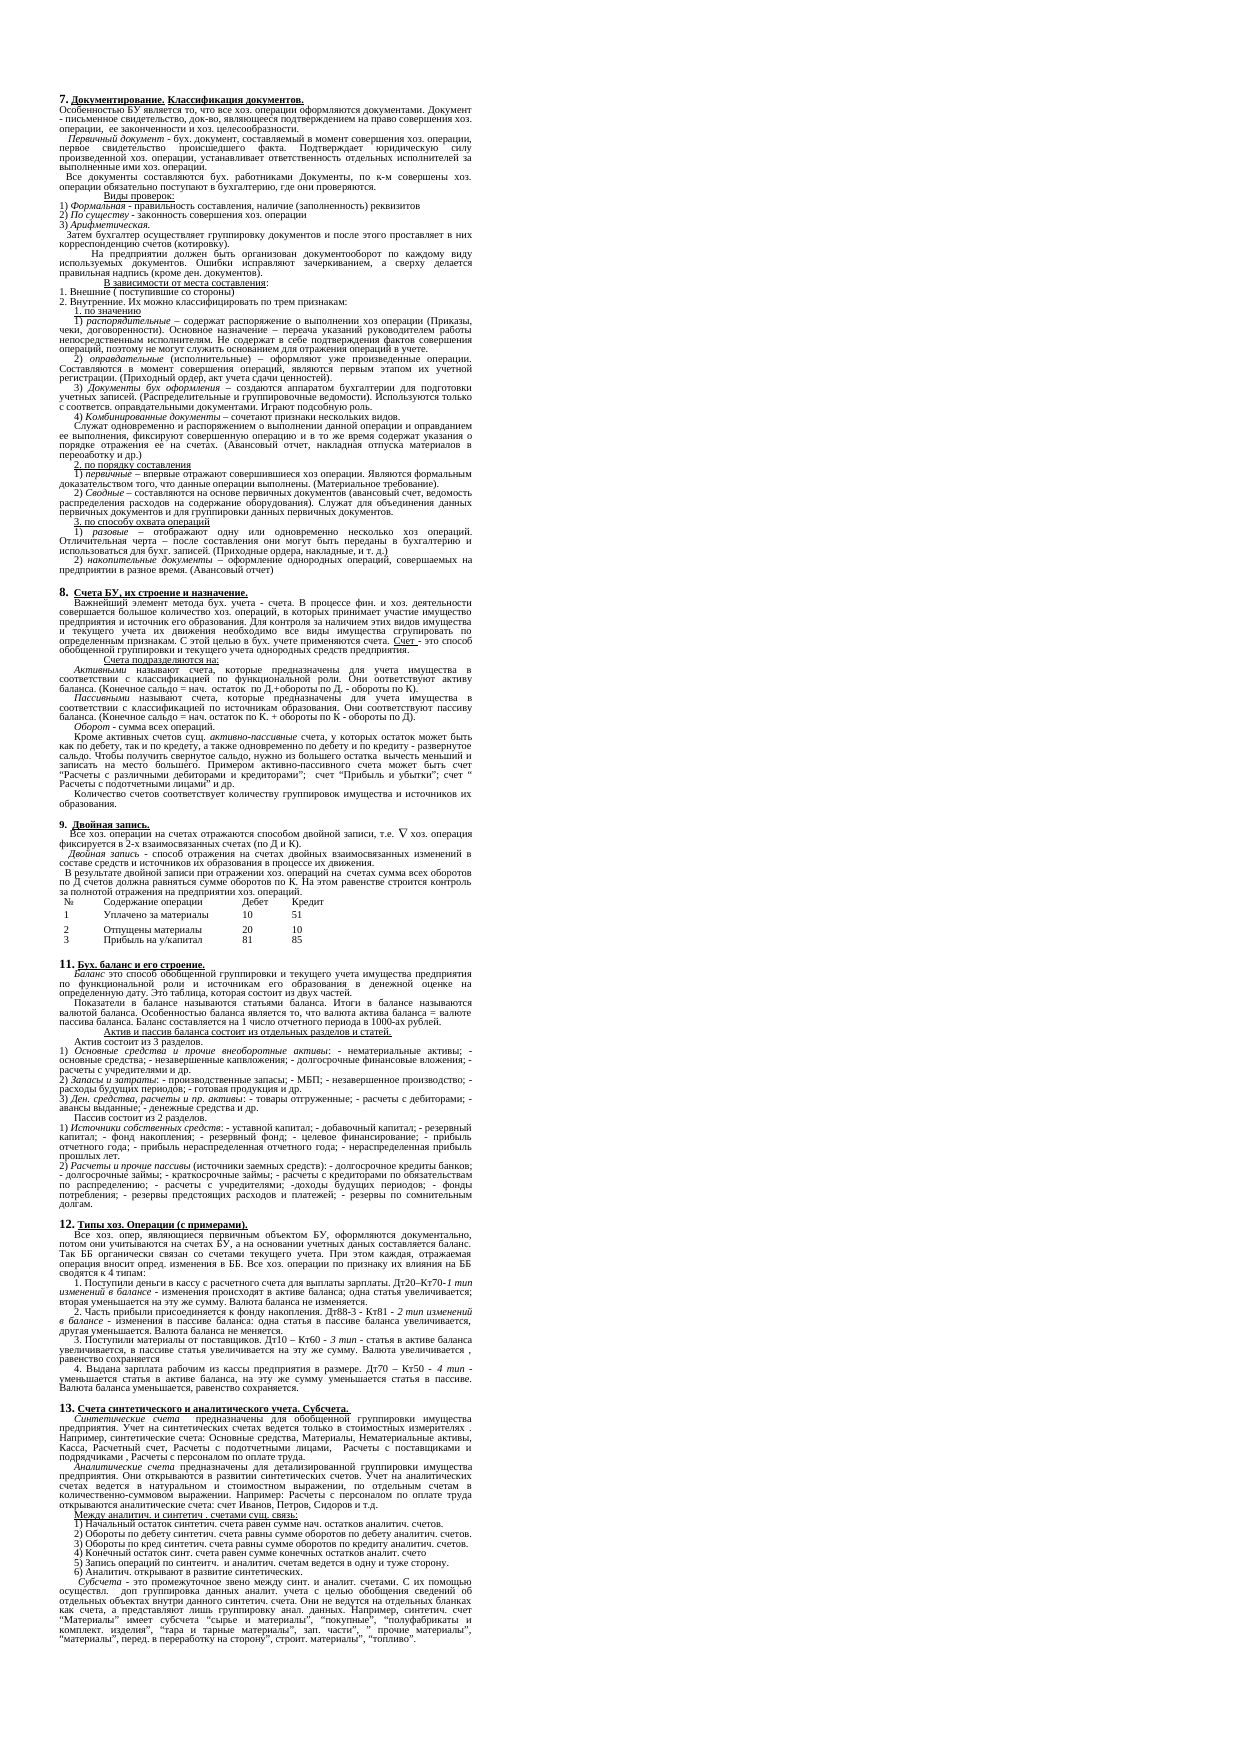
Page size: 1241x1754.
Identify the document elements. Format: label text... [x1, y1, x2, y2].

text 3) Ден. средства, расчеты и пр. активы: - товары отгруженные; - расчеты с дебиторами; - авансы выданные; - денежные средства и др. [59, 1095, 472, 1114]
table_header Кредит [284, 898, 339, 911]
table_header Содержание операции [96, 898, 235, 911]
table_cell 10 [235, 911, 284, 926]
text 3. Поступили материалы от поставщиков. Дт10 – Кт60 - 3 тип - статья в активе баланса увеличивается, в пассиве статья увеличивается на эту же сумму. Валюта увеличивается , равенство сохраняется [59, 1336, 472, 1365]
text На предприятии должен быть организован документооборот по каждому виду используемых документов. Ошибки исправляют зачеркиванием, а сверху делается правильная надпись (кроме ден. документов). [59, 250, 472, 278]
table_cell Уплачено за материалы [96, 911, 235, 926]
table_header Дебет [235, 898, 284, 911]
table_cell 1 [56, 911, 96, 926]
text 1) Основные средства и прочие внеоборотные активы: - нематериальные активы; - основные средства; - незавершенные капвложения; - долгосрочные финансовые вложения; - расчеты с учредителями и др. [59, 1047, 472, 1076]
text 2) накопительные документы – оформление однородных операций, совершаемых на предприятии в разное время. (Авансовый отчет) [59, 556, 472, 576]
text Служат одновременно и распоряжением о выполнении данной операции и оправданием ее выполнения, фиксируют совершенную операцию и в то же время содержат указания о порядке отражения ее на счетах. (Авансовый отчет, накладная отпуска материалов в переоаботку и др.) [59, 422, 472, 461]
table_cell 51 [284, 911, 339, 926]
text Количество счетов соответствует количеству группировок имущества и источников их образования. [59, 790, 472, 809]
text Затем бухгалтер осуществляет группировку документов и после этого проставляет в них корреспонденцию счетов (котировку). [59, 231, 472, 250]
table_header № [56, 898, 96, 911]
